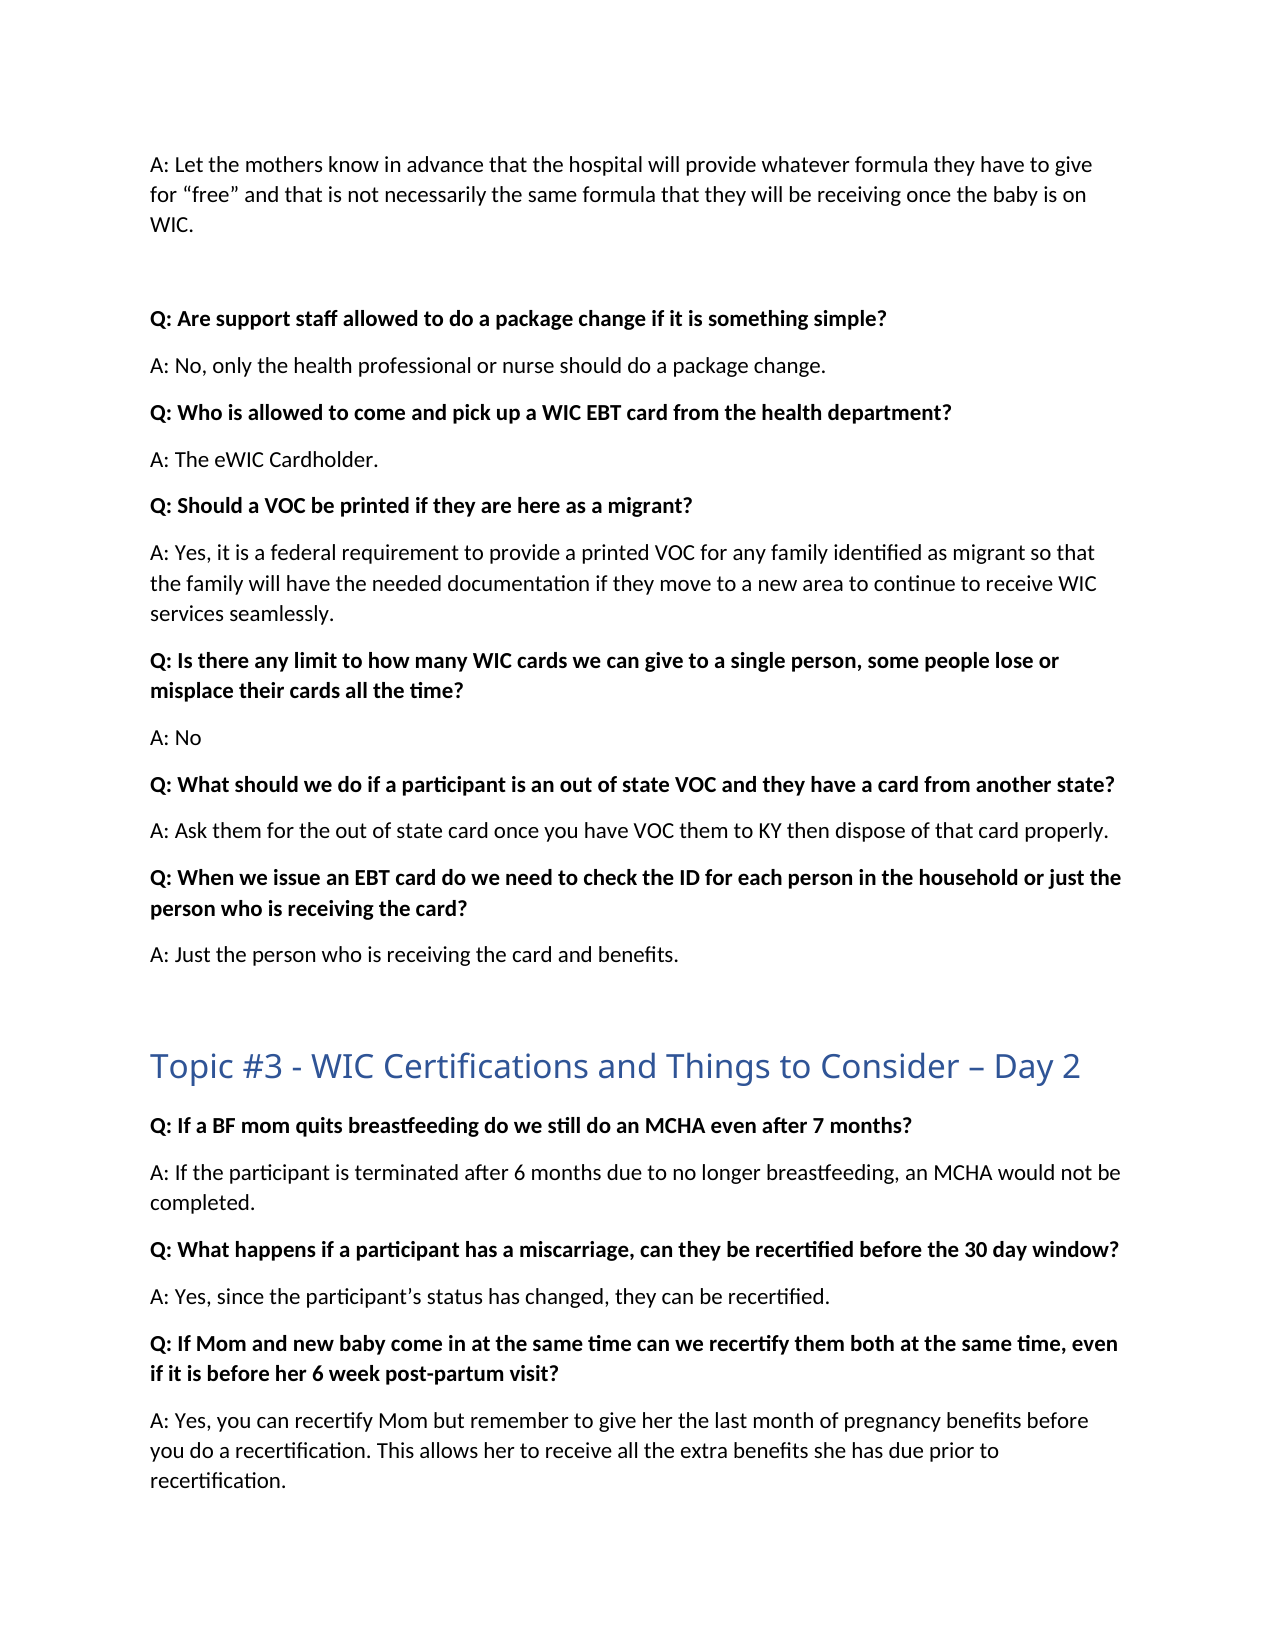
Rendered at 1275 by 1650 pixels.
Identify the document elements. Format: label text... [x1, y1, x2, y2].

text Q: Are support staff allowed to do a package change if it is something simple? [150, 304, 1125, 332]
text Q: Should a VOC be printed if they are here as a migrant? [150, 492, 1125, 520]
text A: No, only the health professional or nurse should do a package change. [150, 351, 1125, 379]
text Q: What happens if a participant has a miscarriage, can they be recertified before the 30 day window? [150, 1235, 1125, 1263]
text A: Just the person who is receiving the card and benefits. [150, 941, 1125, 969]
text Q: Who is allowed to come and pick up a WIC EBT card from the health department? [150, 398, 1125, 426]
subtitle Topic #3 - WIC Certifications and Things to Consider – Day 2 [150, 1043, 1125, 1088]
text A: Yes, you can recertify Mom but remember to give her the last month of pregnancy benefits before you do a recertification. This allows her to receive all the extra benefits she has due prior to recertification. [150, 1406, 1125, 1494]
text Q: When we issue an EBT card do we need to check the ID for each person in the household or just the person who is receiving the card? [150, 863, 1125, 922]
text A: Yes, since the participant’s status has changed, they can be recertified. [150, 1282, 1125, 1310]
text A: The eWIC Cardholder. [150, 445, 1125, 473]
text Q: If a BF mom quits breastfeeding do we still do an MCHA even after 7 months? [150, 1111, 1125, 1139]
text Q: Is there any limit to how many WIC cards we can give to a single person, some people lose or misplace their cards all the time? [150, 646, 1125, 704]
text Q: If Mom and new baby come in at the same time can we recertify them both at the same time, even if it is before her 6 week post-partum visit? [150, 1329, 1125, 1387]
text Q: What should we do if a participant is an out of state VOC and they have a card from another state? [150, 770, 1125, 798]
text A: Yes, it is a federal requirement to provide a printed VOC for any family identified as migrant so that the family will have the needed documentation if they move to a new area to continue to receive WIC services seamlessly. [150, 538, 1125, 627]
text A: Let the mothers know in advance that the hospital will provide whatever formula they have to give for “free” and that is not necessarily the same formula that they will be receiving once the baby is on WIC. [150, 150, 1125, 238]
text A: If the participant is terminated after 6 months due to no longer breastfeeding, an MCHA would not be completed. [150, 1158, 1125, 1216]
text A: No [150, 723, 1125, 751]
text A: Ask them for the out of state card once you have VOC them to KY then dispose of that card properly. [150, 817, 1125, 845]
